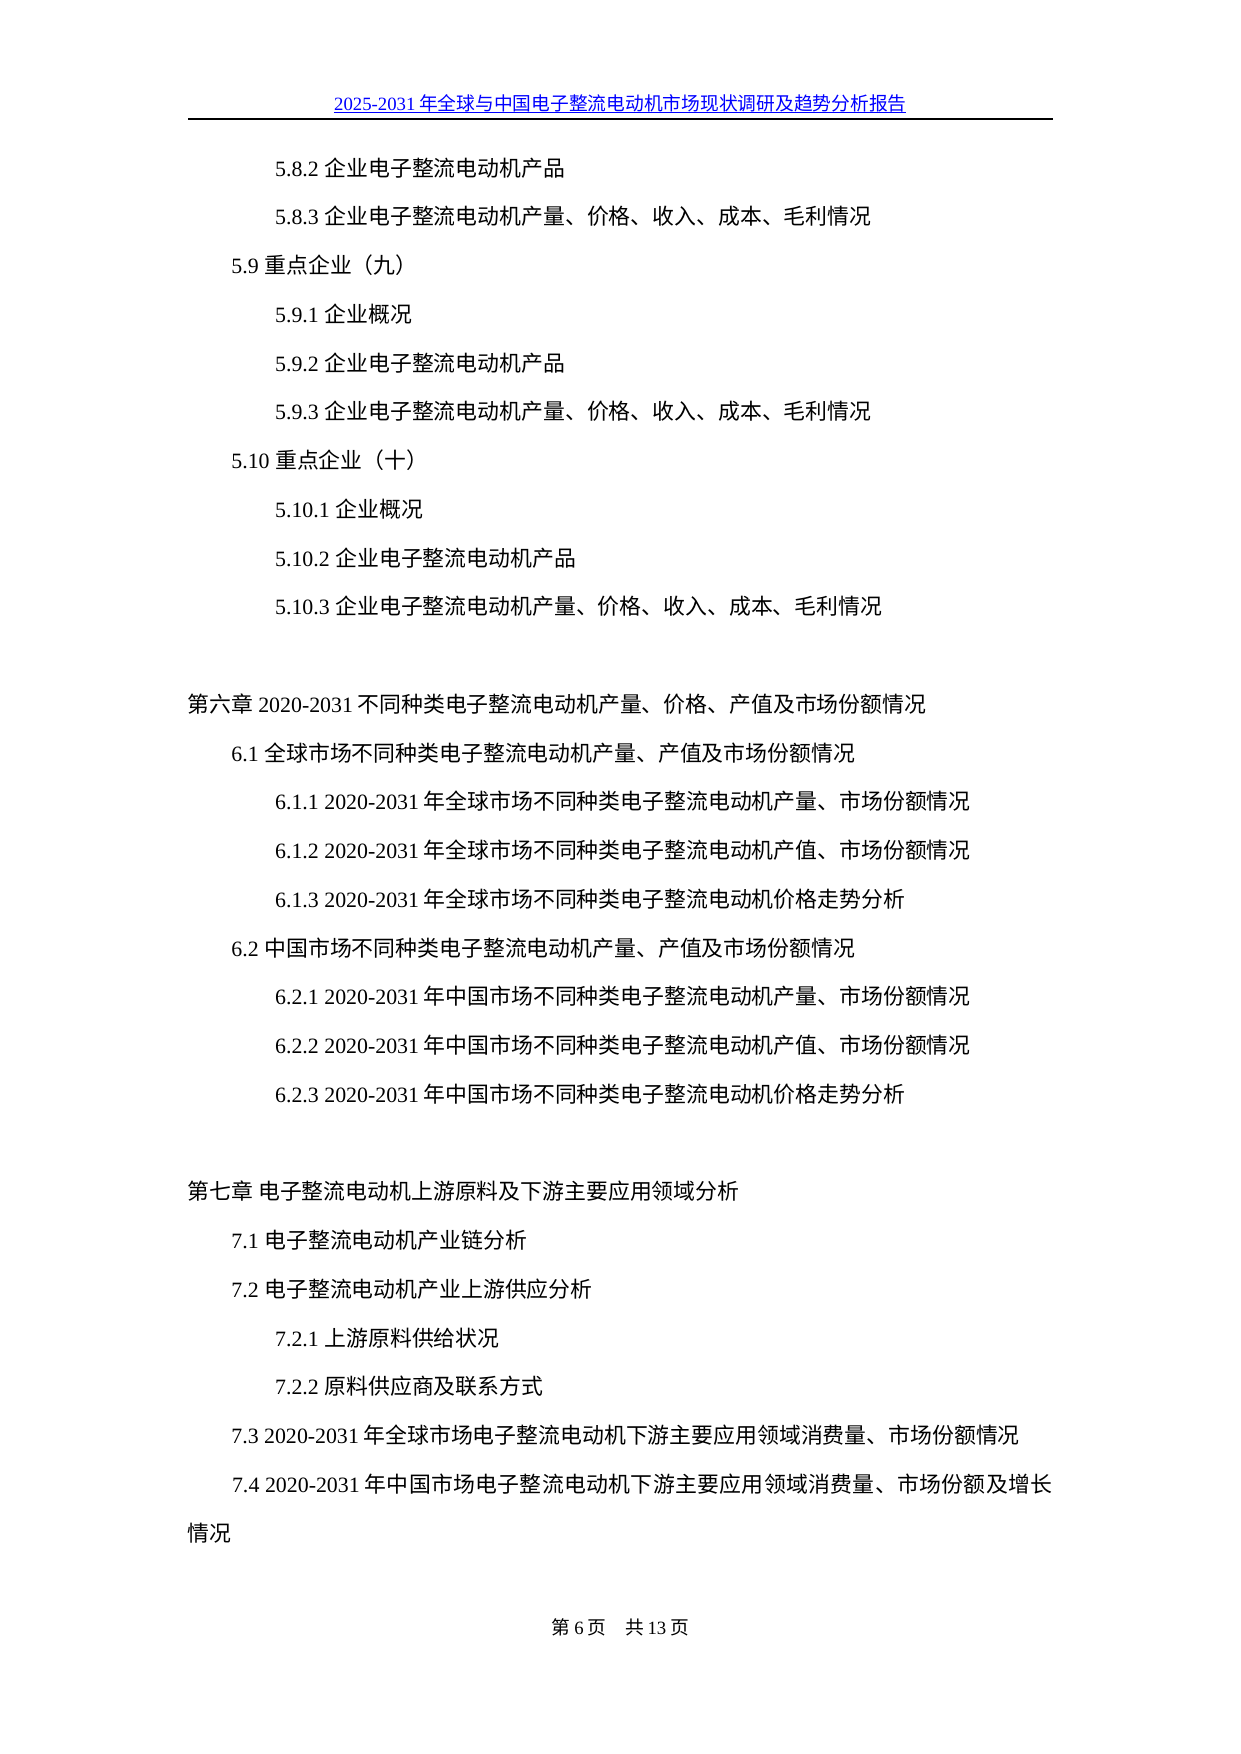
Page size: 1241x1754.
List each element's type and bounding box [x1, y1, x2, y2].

text [187, 150, 1053, 1548]
